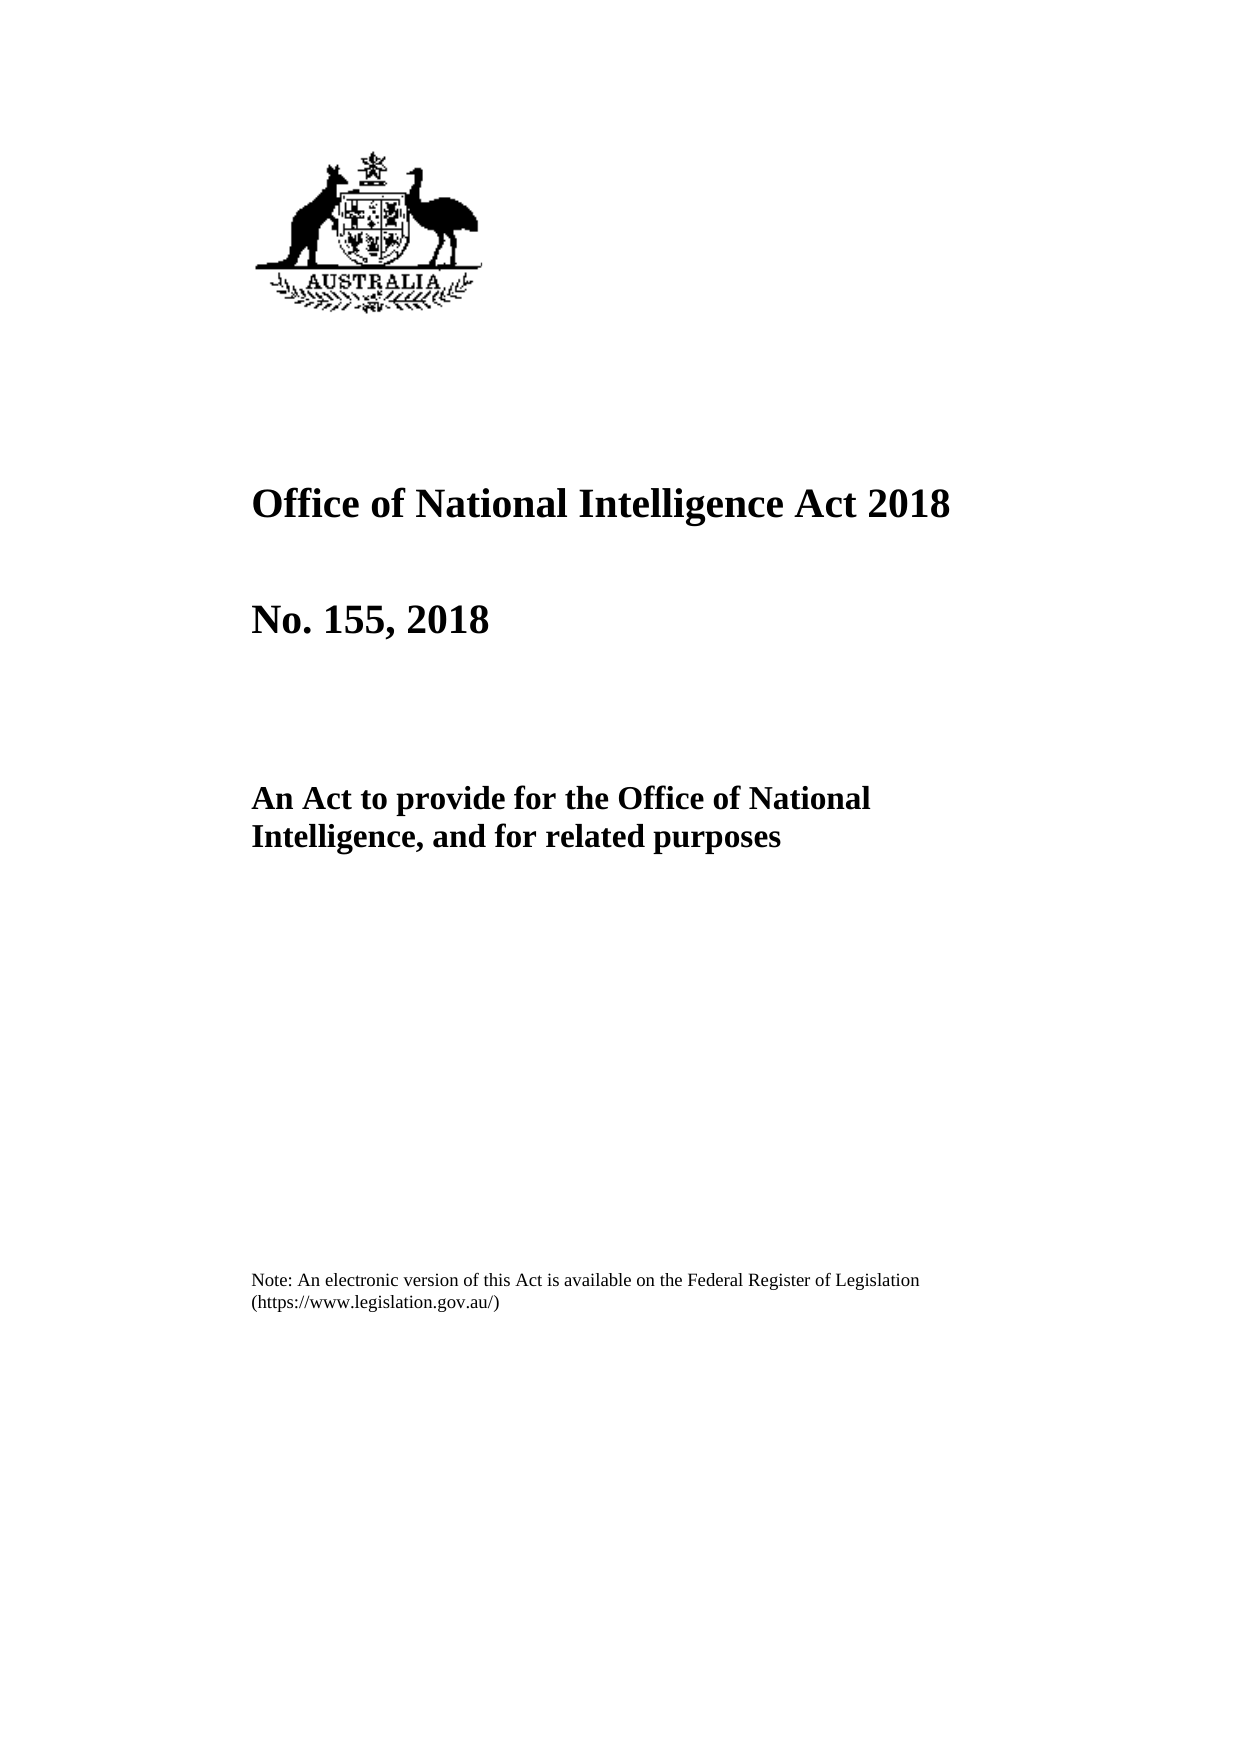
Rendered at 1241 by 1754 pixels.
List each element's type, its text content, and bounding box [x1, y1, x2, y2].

text Office of National Intelligence Act 2018 [251, 478, 989, 526]
text No. 155, 2018 [251, 595, 989, 643]
text An Act to provide for the Office of National Intelligence, and for related purposes [251, 778, 989, 855]
